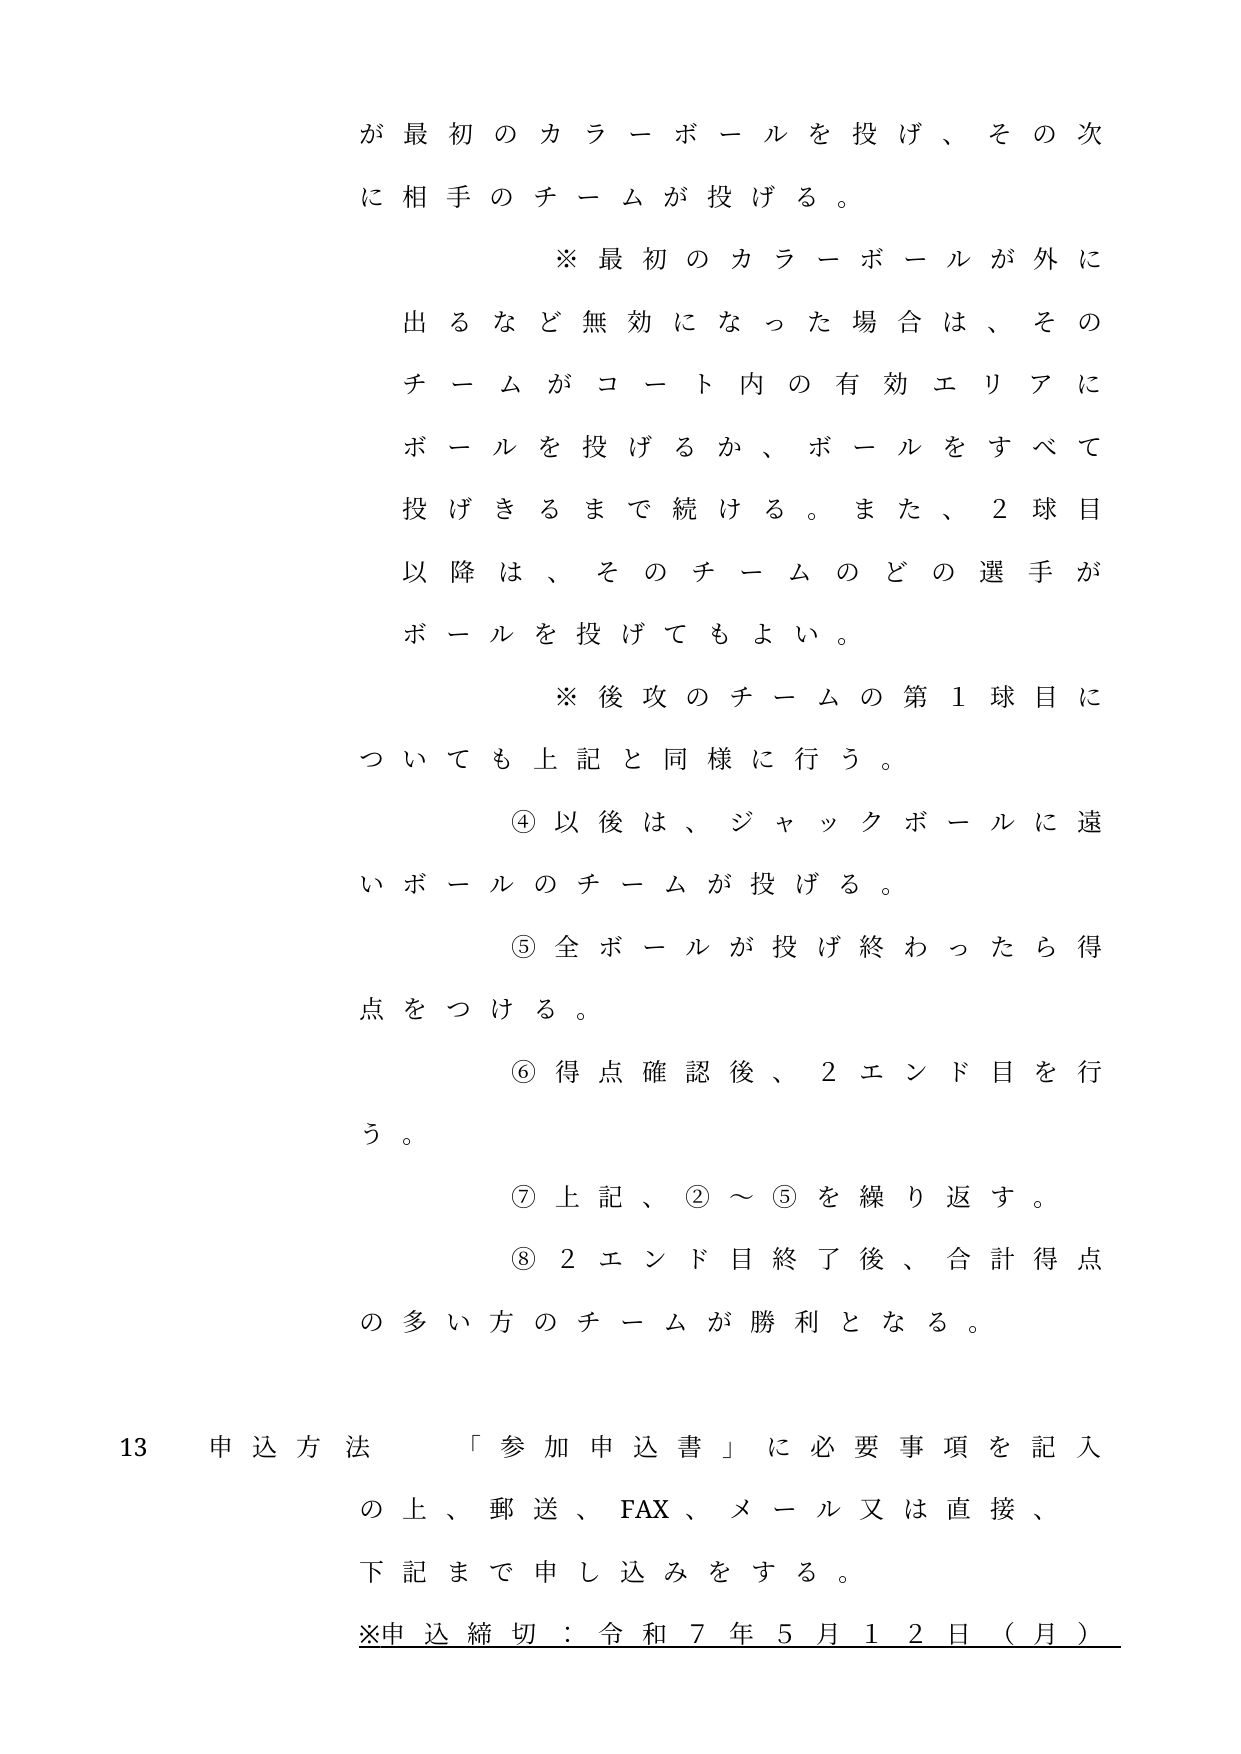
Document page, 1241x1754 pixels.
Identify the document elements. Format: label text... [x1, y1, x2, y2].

text ④以後は、ジャックボールに遠いボールのチームが投げる。 [119, 789, 1121, 914]
text ⑧２エンド目終了後、合計得点の多い方のチームが勝利となる。 [119, 1227, 1121, 1352]
text 下記まで申し込みをする。 [316, 1539, 1121, 1602]
text ⑤全ボールが投げ終わったら得点をつける。 [119, 914, 1121, 1039]
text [119, 102, 1121, 227]
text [316, 1602, 1121, 1664]
text ※後攻のチームの第１球目についても上記と同様に行う。 [119, 664, 1121, 789]
text ⑥得点確認後、２エンド目を行う。 [119, 1039, 1121, 1164]
text ※最初のカラーボールが外に出るなど無効になった場合は、そのチームがコート内の有効エリアにボールを投げるか、ボールをすべて投げきるまで続ける。また、２球目以降は、そのチームのどの選手がボールを投げてもよい。 [119, 227, 1121, 664]
text 13 申込方法 「参加申込書」に必要事項を記入の上、郵送、FAX、メール又は直接、 [119, 1414, 1121, 1539]
text ⑦上記、②～⑤を繰り返す。 [119, 1164, 1121, 1227]
